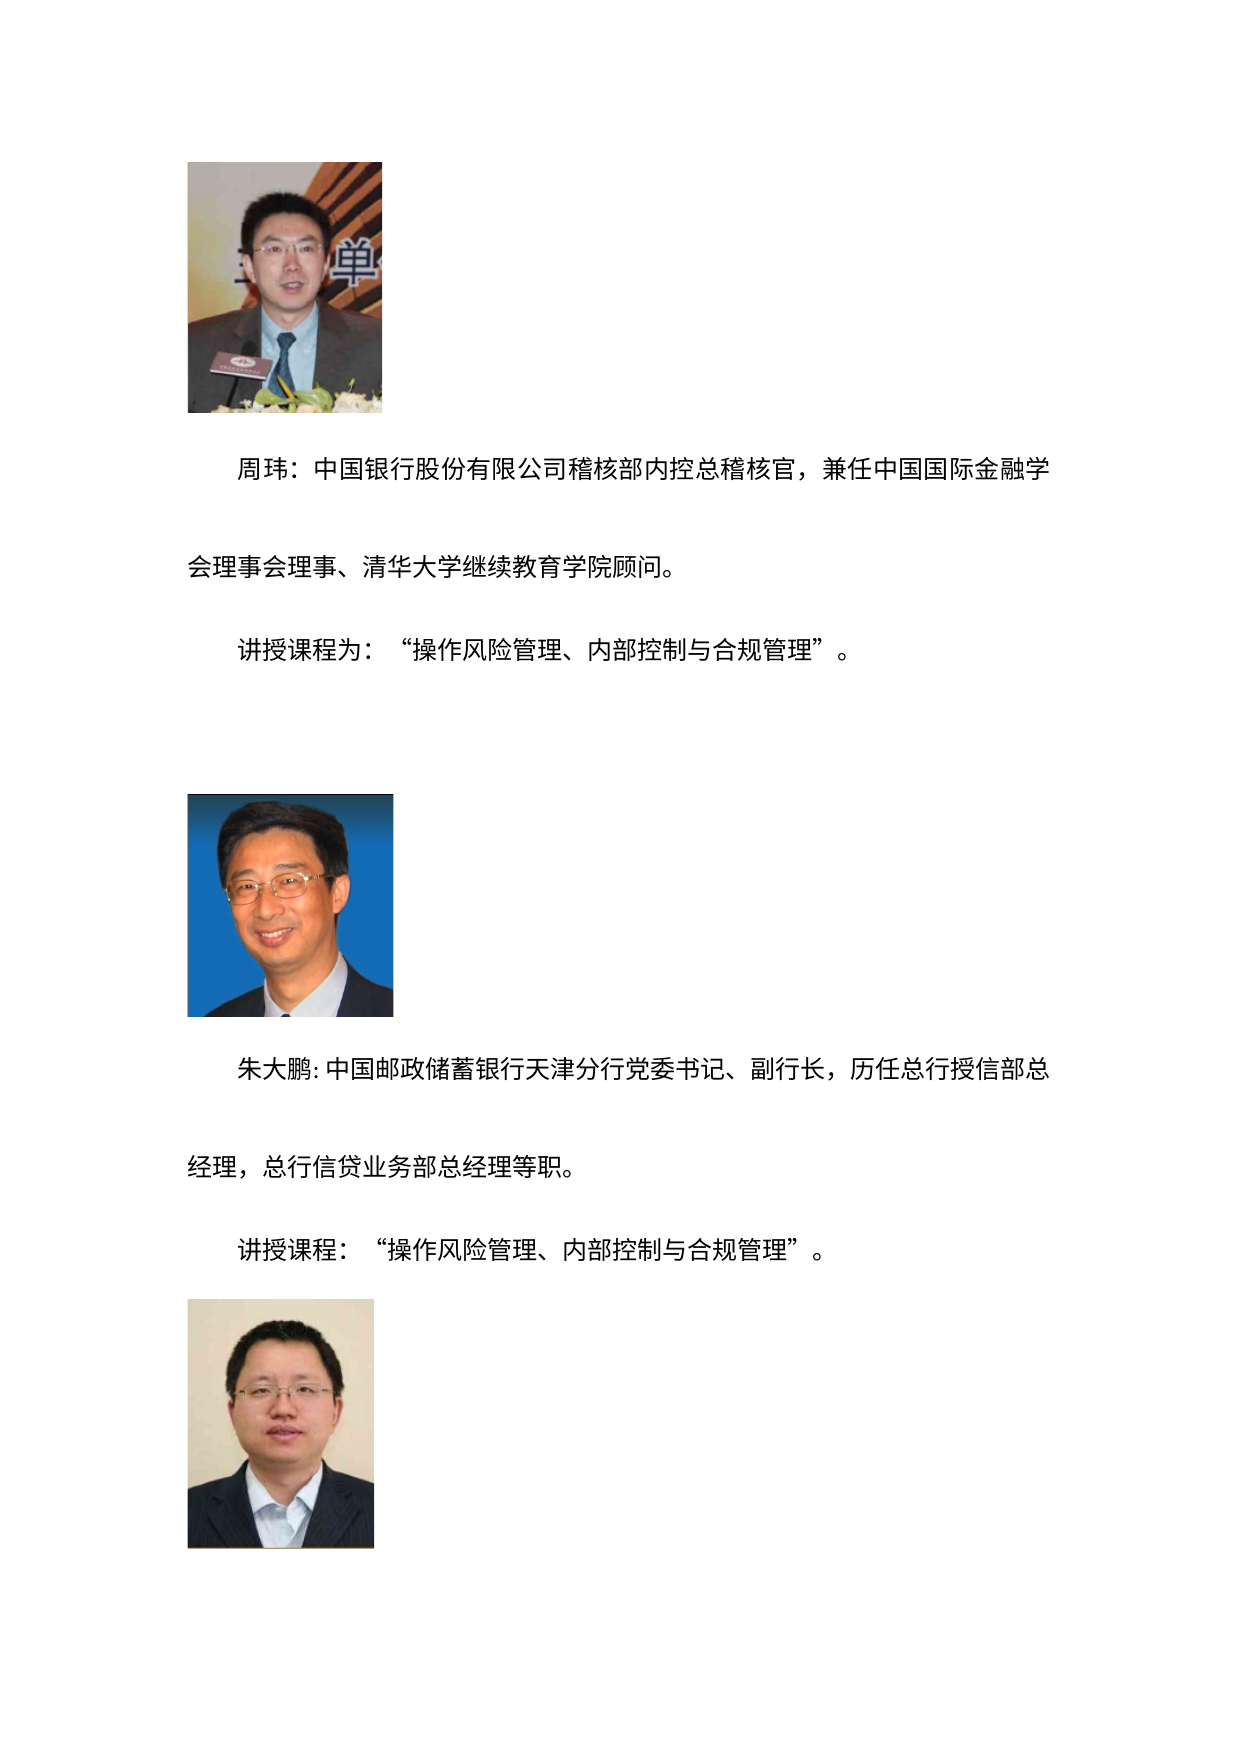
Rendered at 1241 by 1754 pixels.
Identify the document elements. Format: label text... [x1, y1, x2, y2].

text 周玮：中国银行股份有限公司稽核部内控总稽核官，兼任中国国际金融学会理事会理事、清华大学继续教育学院顾问。 [187, 435, 1053, 598]
text 讲授课程为：“操作风险管理、内部控制与合规管理”。 [187, 616, 1053, 1022]
text 讲授课程：“操作风险管理、内部控制与合规管理”。 [187, 1216, 1053, 1281]
picture [187, 162, 383, 413]
picture [187, 794, 394, 1017]
text 朱大鹏: 中国邮政储蓄银行天津分行党委书记、副行长，历任总行授信部总经理，总行信贷业务部总经理等职。 [187, 1036, 1053, 1198]
picture [187, 1299, 375, 1549]
